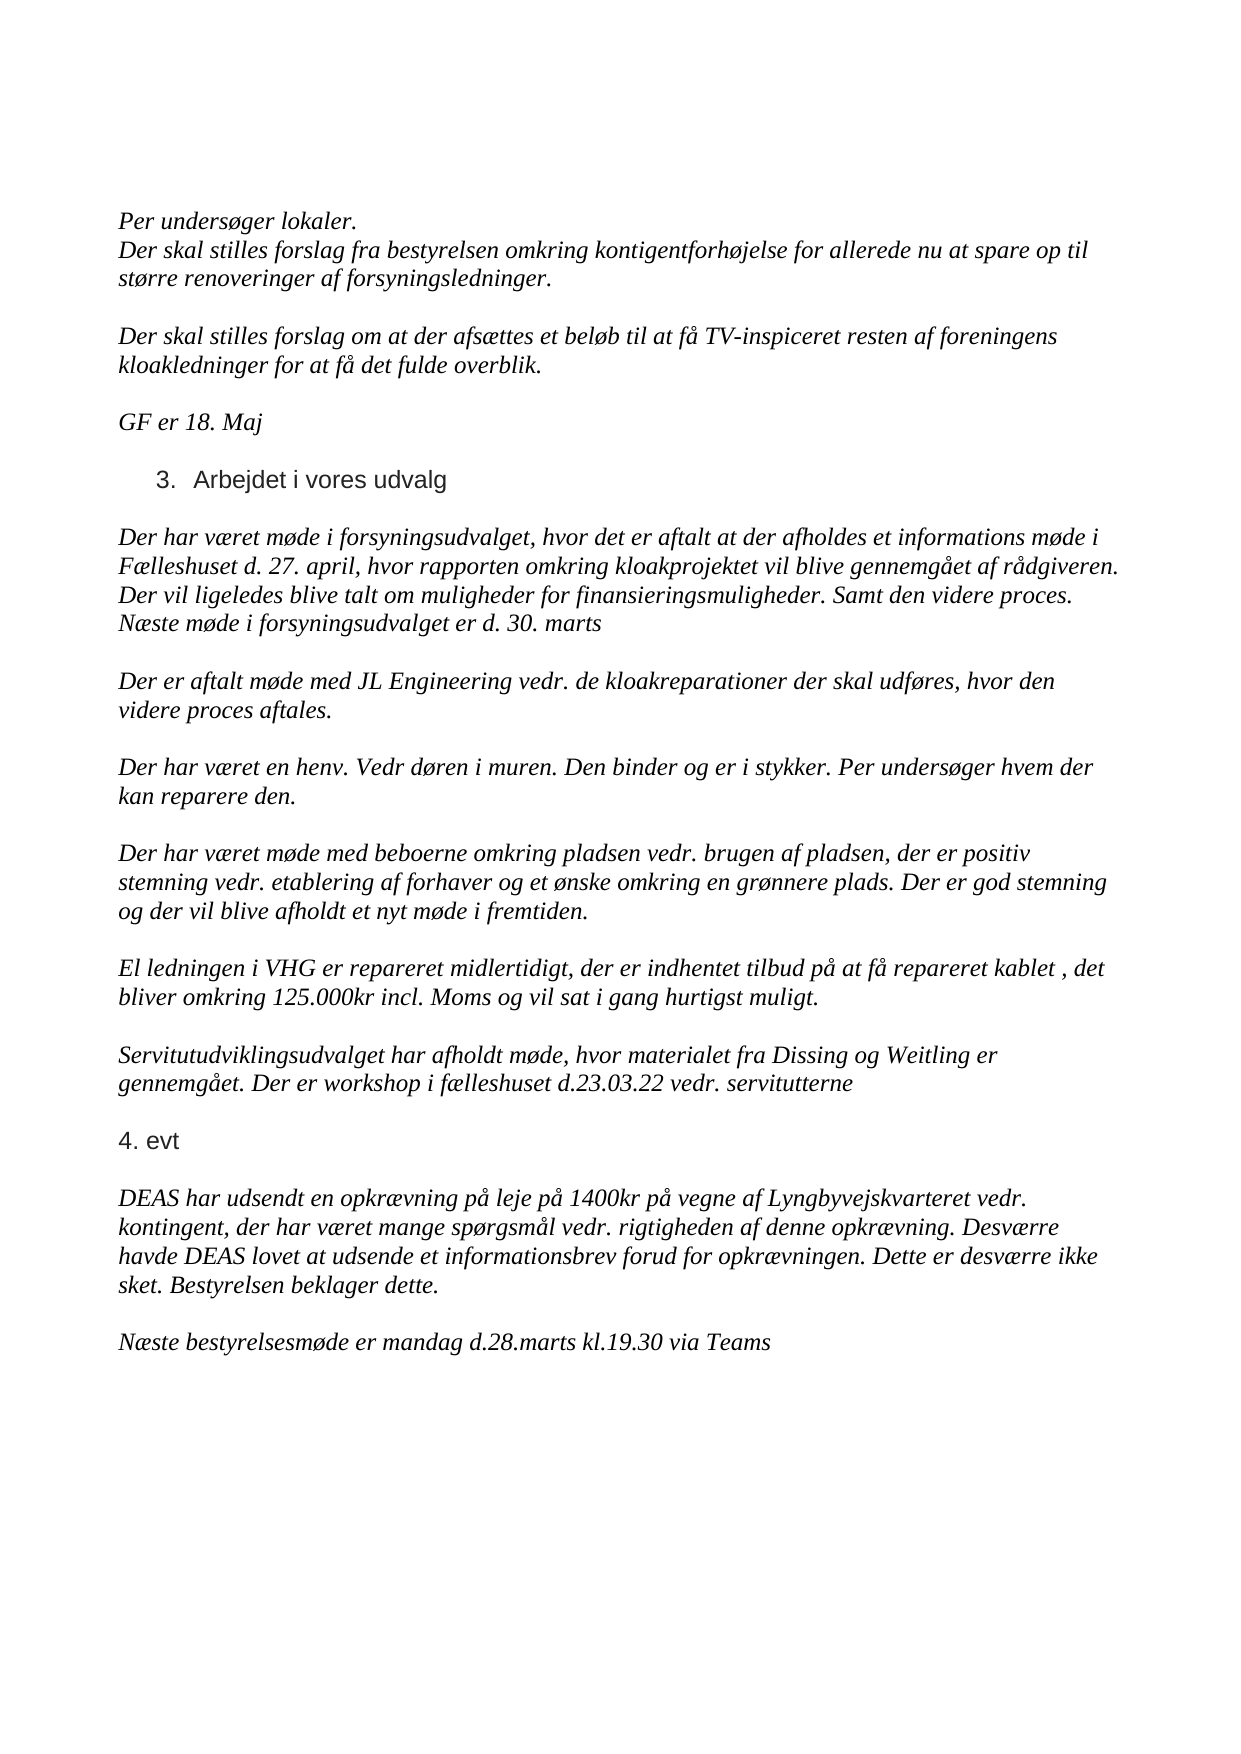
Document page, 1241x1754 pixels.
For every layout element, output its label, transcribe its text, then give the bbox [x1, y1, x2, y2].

text Næste bestyrelsesmøde er mandag d.28.marts kl.19.30 via Teams [118, 1327, 1122, 1356]
list Arbejdet i vores udvalg [156, 465, 1122, 493]
text Der har været en henv. Vedr døren i muren. Den binder og er i stykker. Per undersøger hvem der kan reparere den. [118, 752, 1122, 810]
text 4. evt [118, 1126, 1122, 1155]
text DEAS har udsendt en opkrævning på leje på 1400kr på vegne af Lyngbyvejskvarteret vedr. kontingent, der har været mange spørgsmål vedr. rigtigheden af denne opkrævning. Desværre havde DEAS lovet at udsende et informationsbrev forud for opkrævningen. Dette er desværre ikke sket. Bestyrelsen beklager dette. [118, 1183, 1122, 1298]
text Der har været møde med beboerne omkring pladsen vedr. brugen af pladsen, der er positiv stemning vedr. etablering af forhaver og et ønske omkring en grønnere plads. Der er god stemning og der vil blive afholdt et nyt møde i fremtiden. [118, 838, 1122, 925]
text Der skal stilles forslag fra bestyrelsen omkring kontigentforhøjelse for allerede nu at spare op til større renoveringer af forsyningsledninger. [118, 235, 1122, 292]
text GF er 18. Maj [118, 407, 1122, 436]
text Der skal stilles forslag om at der afsættes et beløb til at få TV-inspiceret resten af foreningens kloakledninger for at få det fulde overblik. [118, 321, 1122, 378]
text Servitutudviklingsudvalget har afholdt møde, hvor materialet fra Dissing og Weitling er gennemgået. Der er workshop i fælleshuset d.23.03.22 vedr. servitutterne [118, 1040, 1122, 1097]
text Per undersøger lokaler. [118, 206, 1122, 235]
text Der har været møde i forsyningsudvalget, hvor det er aftalt at der afholdes et informations møde i Fælleshuset d. 27. april, hvor rapporten omkring kloakprojektet vil blive gennemgået af rådgiveren. Der vil ligeledes blive talt om muligheder for finansieringsmuligheder. Samt den videre proces. Næste møde i forsyningsudvalget er d. 30. marts [118, 522, 1122, 637]
text El ledningen i VHG er repareret midlertidigt, der er indhentet tilbud på at få repareret kablet , det bliver omkring 125.000kr incl. Moms og vil sat i gang hurtigst muligt. [118, 953, 1122, 1011]
text Der er aftalt møde med JL Engineering vedr. de kloakreparationer der skal udføres, hvor den videre proces aftales. [118, 666, 1122, 723]
